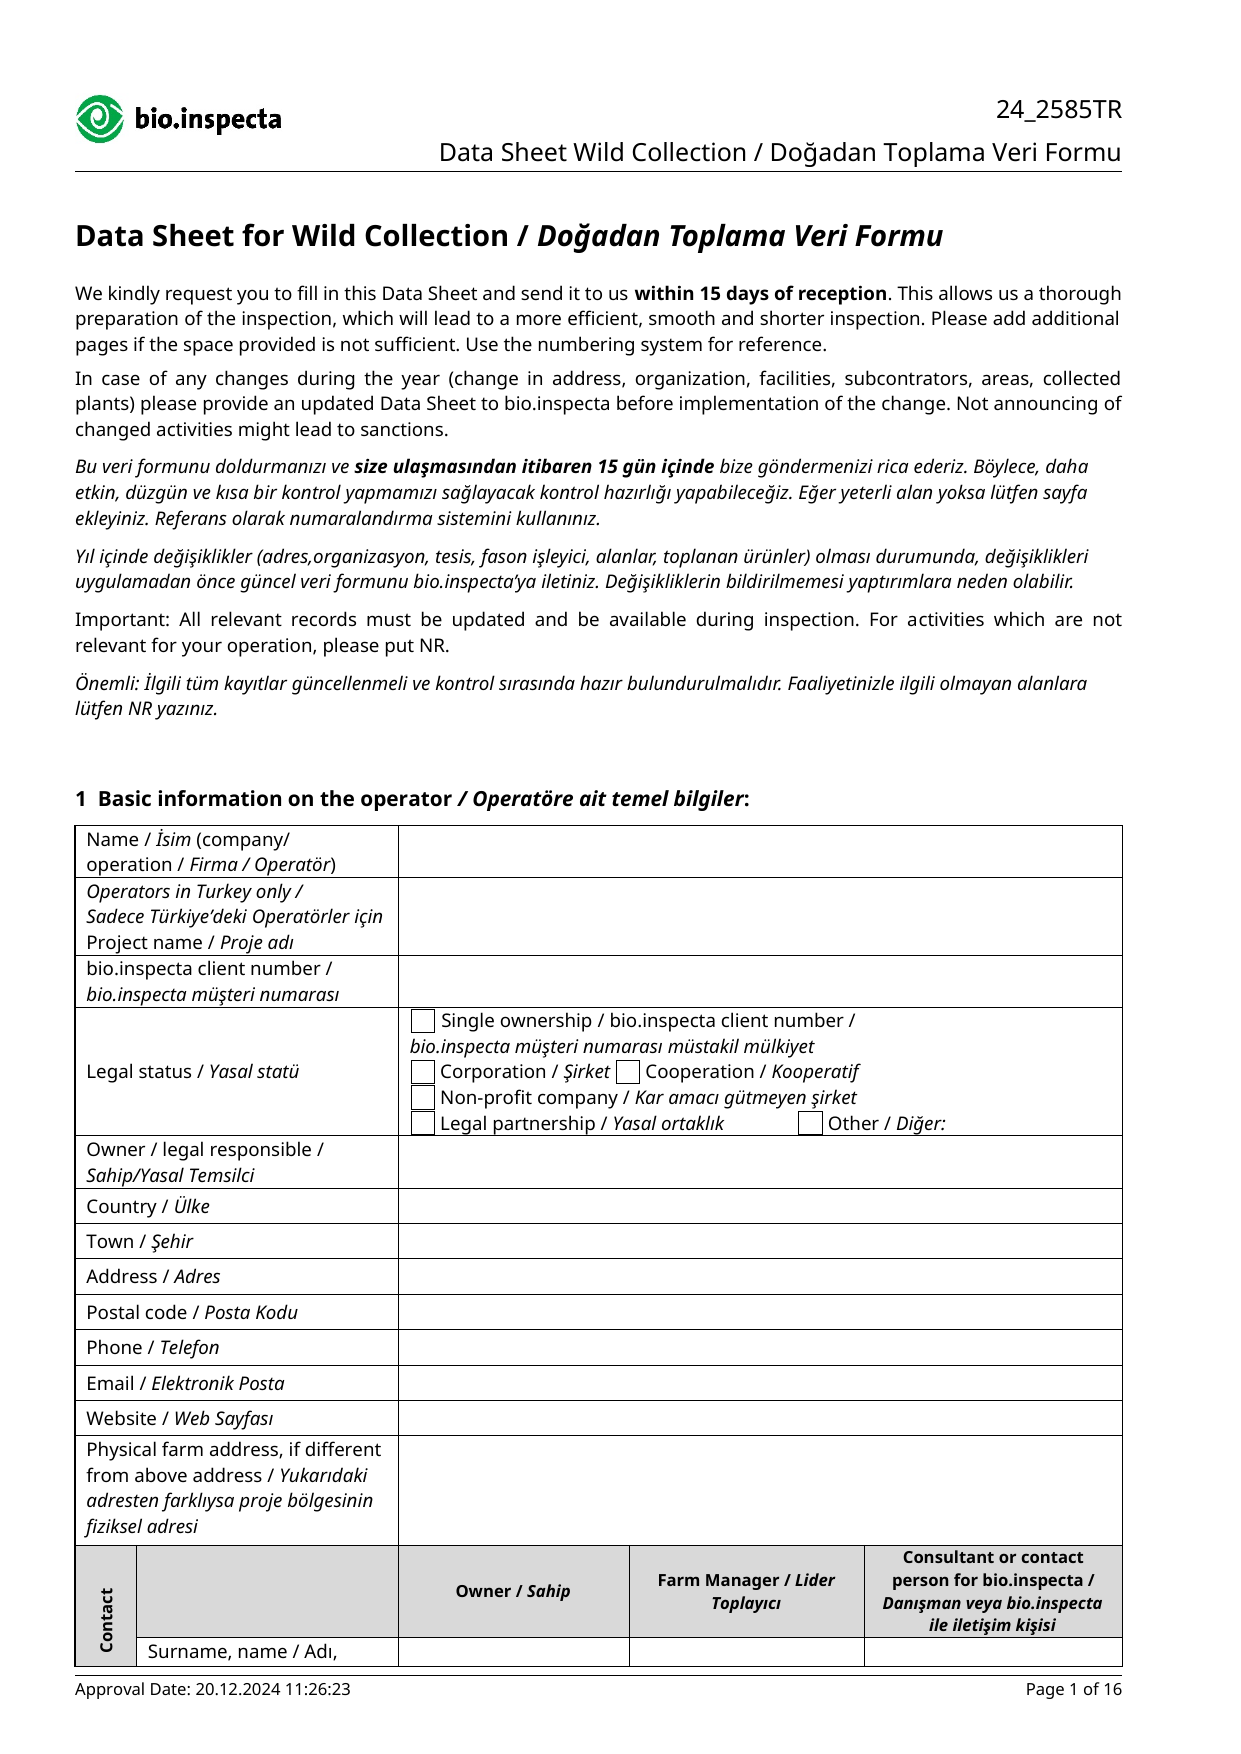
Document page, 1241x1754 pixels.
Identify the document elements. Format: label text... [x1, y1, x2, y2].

table_header Name / İsim (company/ operation / Firma / Operatör) [76, 826, 398, 877]
table_cell Physical farm address, if different from above address / Yukarıdaki adresten farklıysa proje bölgesinin fiziksel adresi [76, 1436, 398, 1545]
table_cell [399, 1366, 1122, 1400]
text In case of any changes during the year (change in address, organization, facilities, subcontrators, areas, collected plants) please provide an updated Data Sheet to bio.inspecta before implementation of the change. Not announcing of changed activities might lead to sanctions. [75, 365, 1122, 441]
table_cell [399, 1189, 1122, 1223]
table_cell Farm Manager / Lider Toplayıcı [630, 1546, 864, 1637]
text 1 Basic information on the operator / Operatöre ait temel bilgiler: [75, 784, 1122, 812]
table_cell bio.inspecta client number / bio.inspecta müşteri numarası [76, 956, 398, 1007]
table_cell Address / Adres [76, 1259, 398, 1294]
table_cell Surname, name / Adı, soyadı [137, 1638, 398, 1666]
text Important: All relevant records must be updated and be available during inspection. For activities which are not relevant for your operation, please put NR. [75, 606, 1122, 657]
table_header [399, 826, 1122, 877]
table_cell Owner / Sahip [399, 1546, 629, 1637]
table_cell [630, 1638, 864, 1666]
table_cell Town / Şehir [76, 1224, 398, 1258]
text We kindly request you to fill in this Data Sheet and send it to us within 15 days of reception. This allows us a thorough preparation of the inspection, which will lead to a more efficient, smooth and shorter inspection. Please add additional pages if the space provided is not sufficient. Use the numbering system for reference. [75, 280, 1122, 356]
table_cell Operators in Turkey only / Sadece Türkiye’deki Operatörler için Project name / Proje adı [76, 878, 398, 955]
table_cell [399, 878, 1122, 955]
table_cell Email / Elektronik Posta [76, 1366, 398, 1400]
table_cell Phone / Telefon [76, 1330, 398, 1364]
table_cell Postal code / Posta Kodu [76, 1295, 398, 1329]
table_cell [137, 1546, 398, 1637]
text Önemli: İlgili tüm kayıtlar güncellenmeli ve kontrol sırasında hazır bulundurulmalıdır. Faaliyetinizle ilgili olmayan alanlara lütfen NR yazınız. [75, 670, 1122, 721]
table_cell [399, 1136, 1122, 1187]
table_cell Legal status / Yasal statü [76, 1008, 398, 1135]
table_cell [865, 1638, 1122, 1666]
table_cell Contact information* [76, 1546, 136, 1666]
table_cell [399, 1224, 1122, 1258]
table_cell [399, 1330, 1122, 1364]
table_cell [399, 1436, 1122, 1545]
table_cell Website / Web Sayfası [76, 1401, 398, 1435]
table_cell [399, 1638, 629, 1666]
text Bu veri formunu doldurmanızı ve size ulaşmasından itibaren 15 gün içinde bize göndermenizi rica ederiz. Böylece, daha etkin, düzgün ve kısa bir kontrol yapmamızı sağlayacak kontrol hazırlığı yapabileceğiz. Eğer yeterli alan yoksa lütfen sayfa ekleyiniz. Referans olarak numaralandırma sistemini kullanınız. [75, 454, 1122, 530]
table_cell Country / Ülke [76, 1189, 398, 1223]
table_cell [399, 1401, 1122, 1435]
table_cell [399, 956, 1122, 1007]
table_cell Consultant or contact person for bio.inspecta / Danışman veya bio.inspecta ile iletişim kişisi [865, 1546, 1122, 1637]
table_cell Owner / legal responsible / Sahip/Yasal Temsilci [76, 1136, 398, 1187]
table_cell Single ownership / bio.inspecta client number / bio.inspecta müşteri numarası müstakil mülkiyet Corporation / Şirket Cooperation / Kooperatif Non-profit company / Kar amacı gütmeyen şirket Legal partnership / Yasal ortaklık Other / Diğer: [399, 1008, 1122, 1135]
table_cell [399, 1259, 1122, 1294]
picture [75, 93, 289, 144]
text Yıl içinde değişiklikler (adres,organizasyon, tesis, fason işleyici, alanlar, toplanan ürünler) olması durumunda, değişiklikleri uygulamadan önce güncel veri formunu bio.inspecta’ya iletiniz. Değişikliklerin bildirilmemesi yaptırımlara neden olabilir. [75, 543, 1122, 594]
table_cell [399, 1295, 1122, 1329]
title Data Sheet for Wild Collection / Doğadan Toplama Veri Formu [75, 215, 1122, 255]
